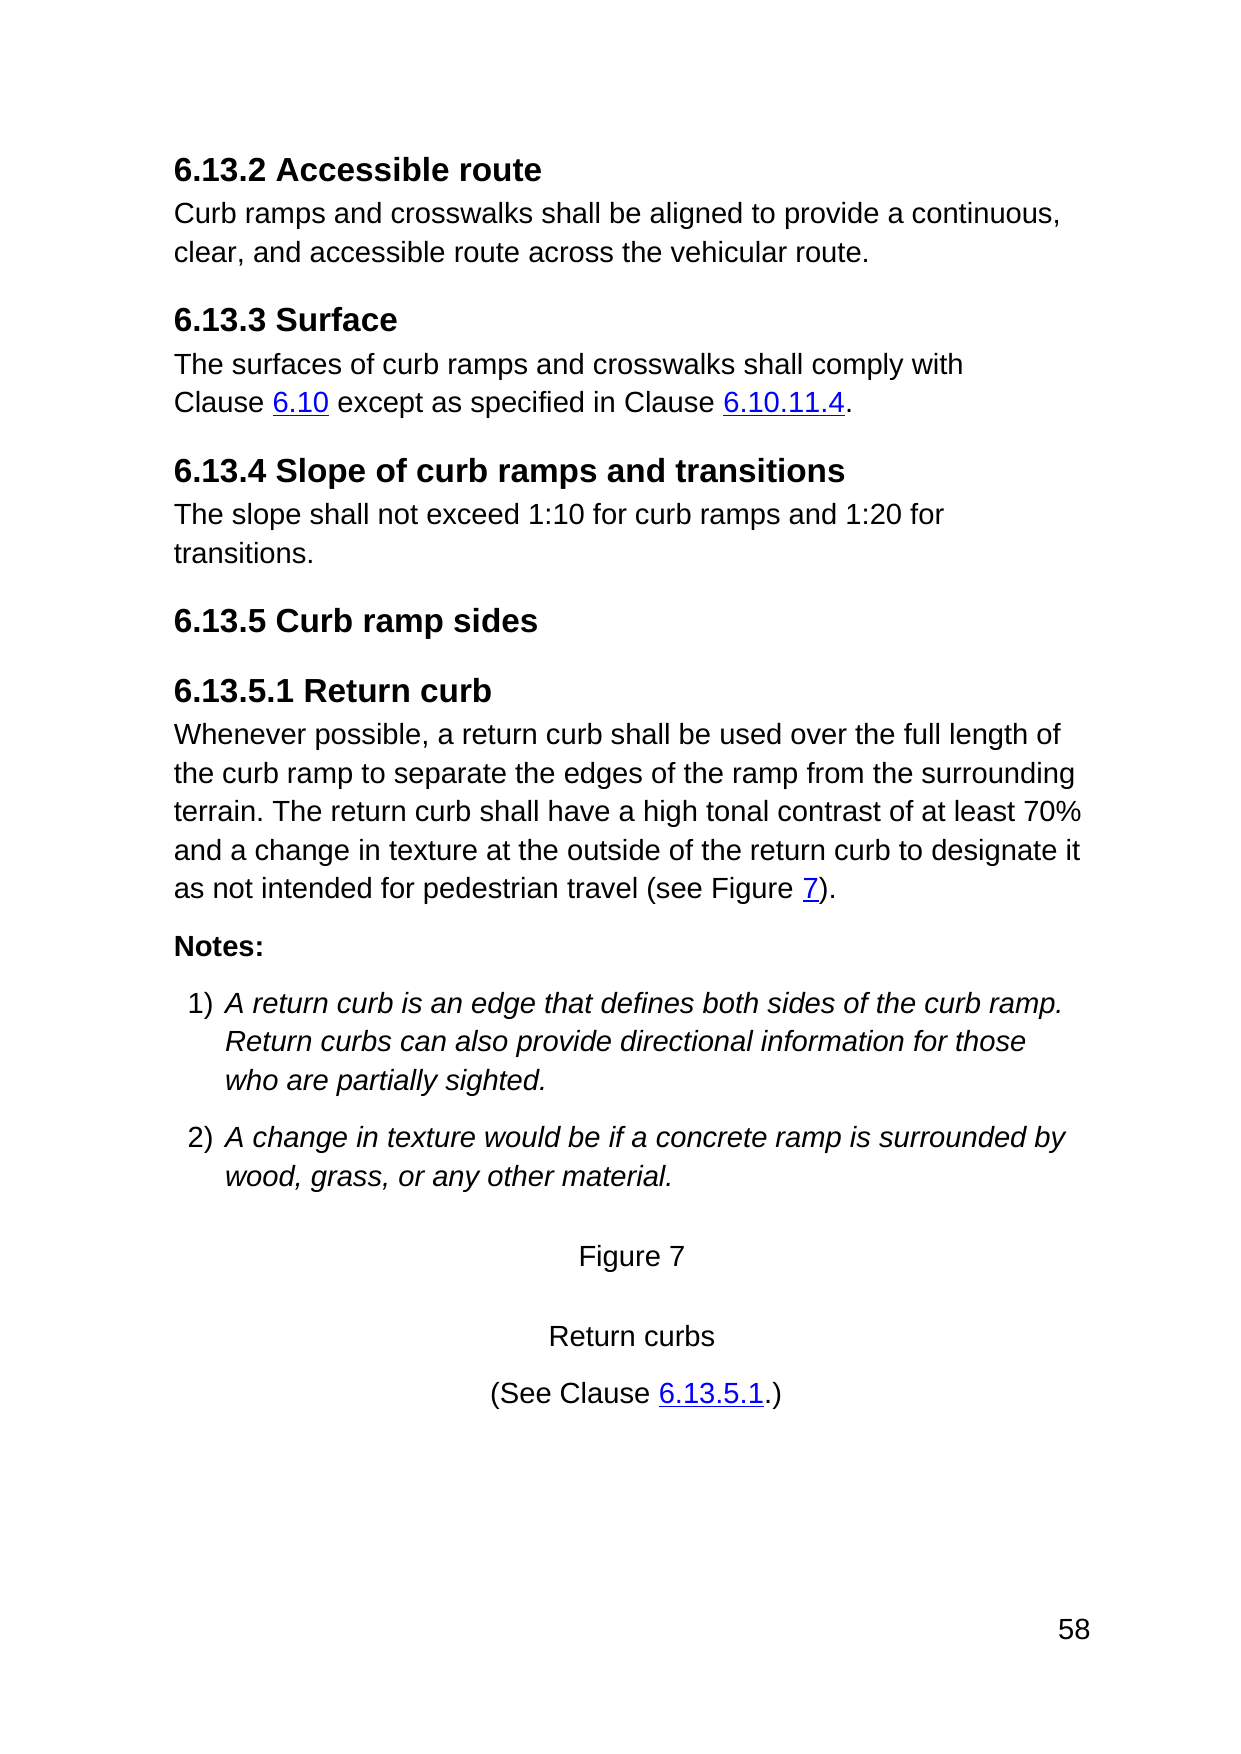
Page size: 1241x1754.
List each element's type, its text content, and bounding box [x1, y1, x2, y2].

text Notes: [173, 929, 1090, 962]
subtitle 6.13.5.1 Return curb [173, 671, 1090, 709]
list A change in texture would be if a concrete ramp is surrounded by wood, grass, or any other material. [187, 1120, 1090, 1192]
text Return curbs [173, 1319, 1090, 1353]
text Figure 7 [173, 1239, 1090, 1273]
text The surfaces of curb ramps and crosswalks shall comply with Clause 6.10 except as specified in Clause 6.10.11.4. [173, 347, 1090, 419]
subtitle 6.13.4 Slope of curb ramps and transitions [173, 451, 1090, 489]
subtitle 6.13.5 Curb ramp sides [173, 602, 1090, 640]
text Whenever possible, a return curb shall be used over the full length of the curb ramp to separate the edges of the ramp from the surrounding terrain. The return curb shall have a high tonal contrast of at least 70% and a change in texture at the outside of the return curb to designate it as not intended for pedestrian travel (see Figure 7). [173, 717, 1090, 905]
text Curb ramps and crosswalks shall be aligned to provide a continuous, clear, and accessible route across the vehicular route. [173, 196, 1090, 268]
subtitle 6.13.3 Surface [173, 301, 1090, 339]
subtitle 6.13.2 Accessible route [173, 150, 1090, 188]
list A return curb is an edge that defines both sides of the curb ramp. Return curbs can also provide directional information for those who are partially sighted. [187, 986, 1090, 1097]
text (See Clause 6.13.5.1.) [173, 1377, 1090, 1410]
text The slope shall not exceed 1:10 for curb ramps and 1:20 for transitions. [173, 497, 1090, 569]
